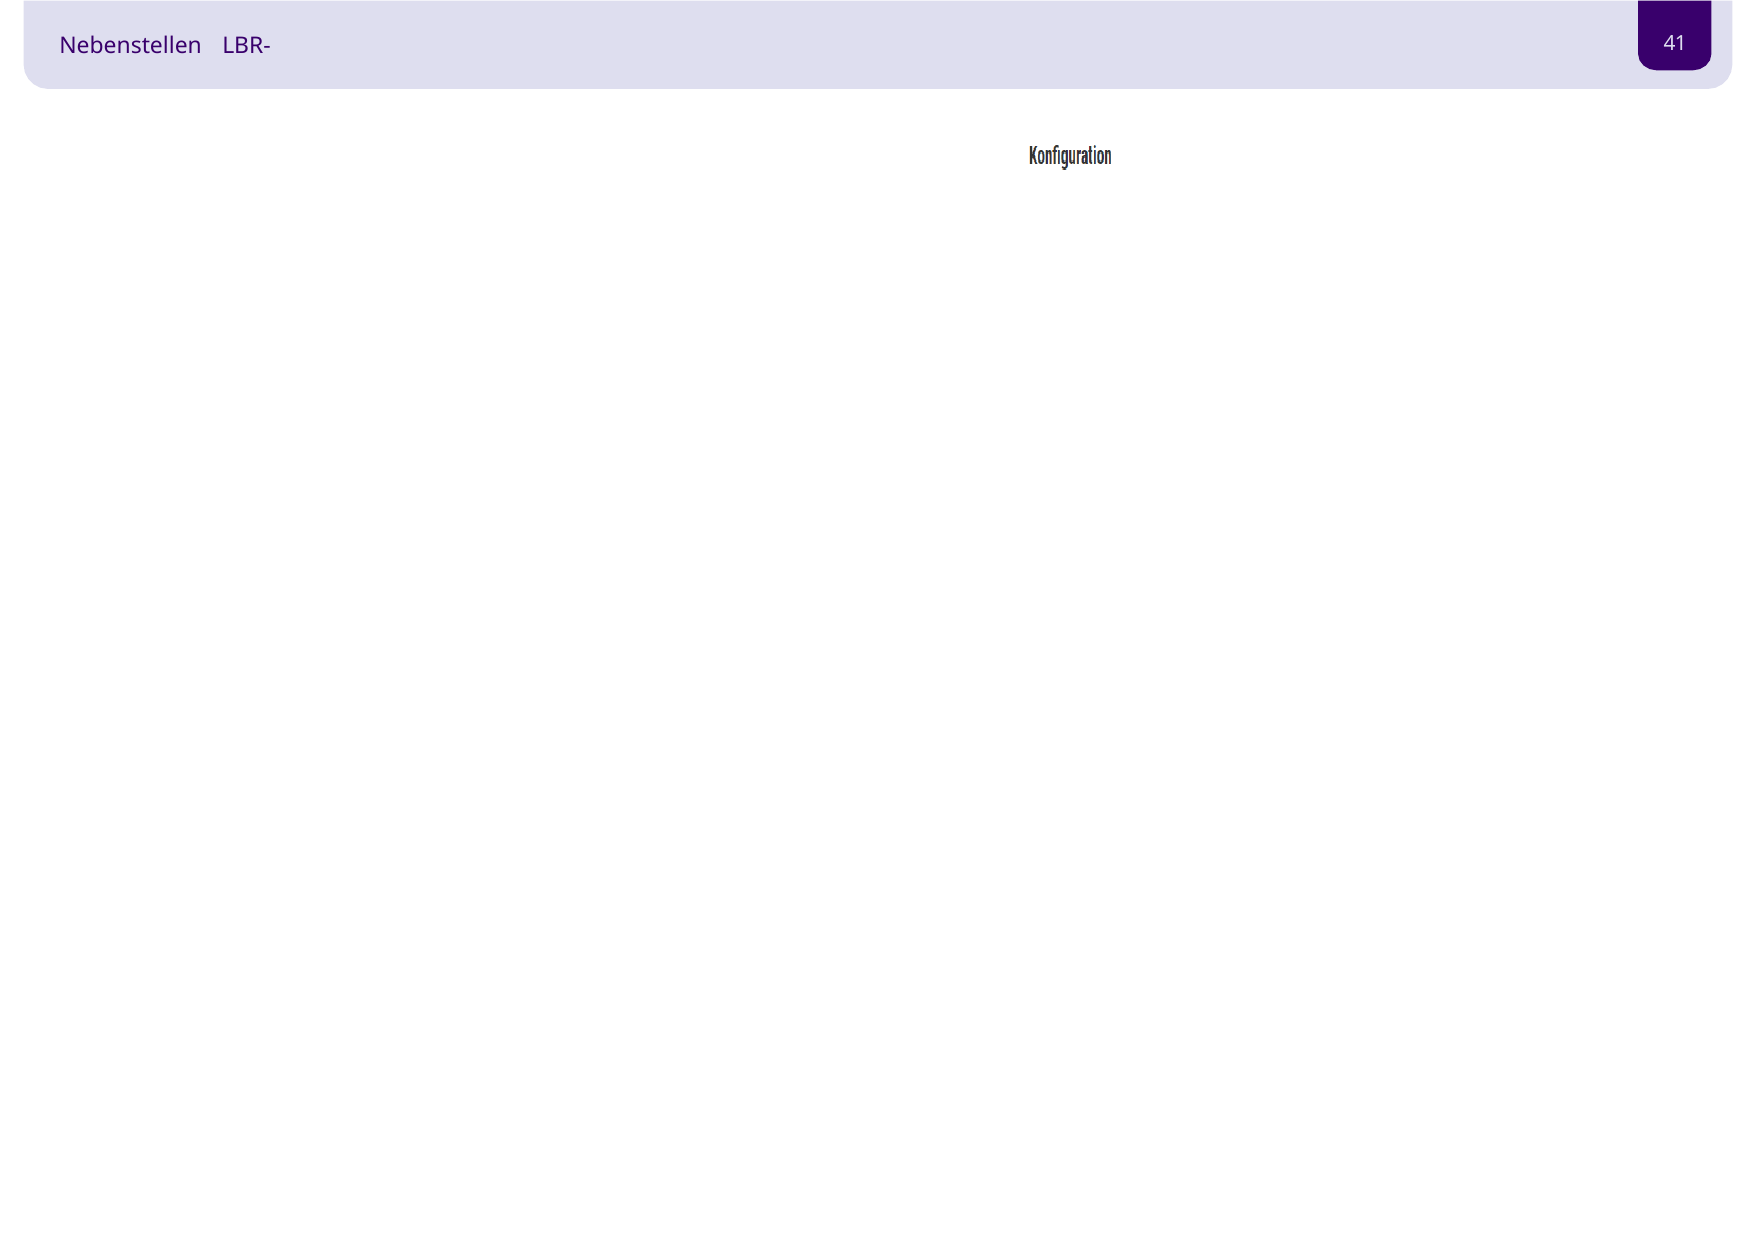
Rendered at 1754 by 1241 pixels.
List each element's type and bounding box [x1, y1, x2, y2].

picture [1029, 145, 1111, 170]
